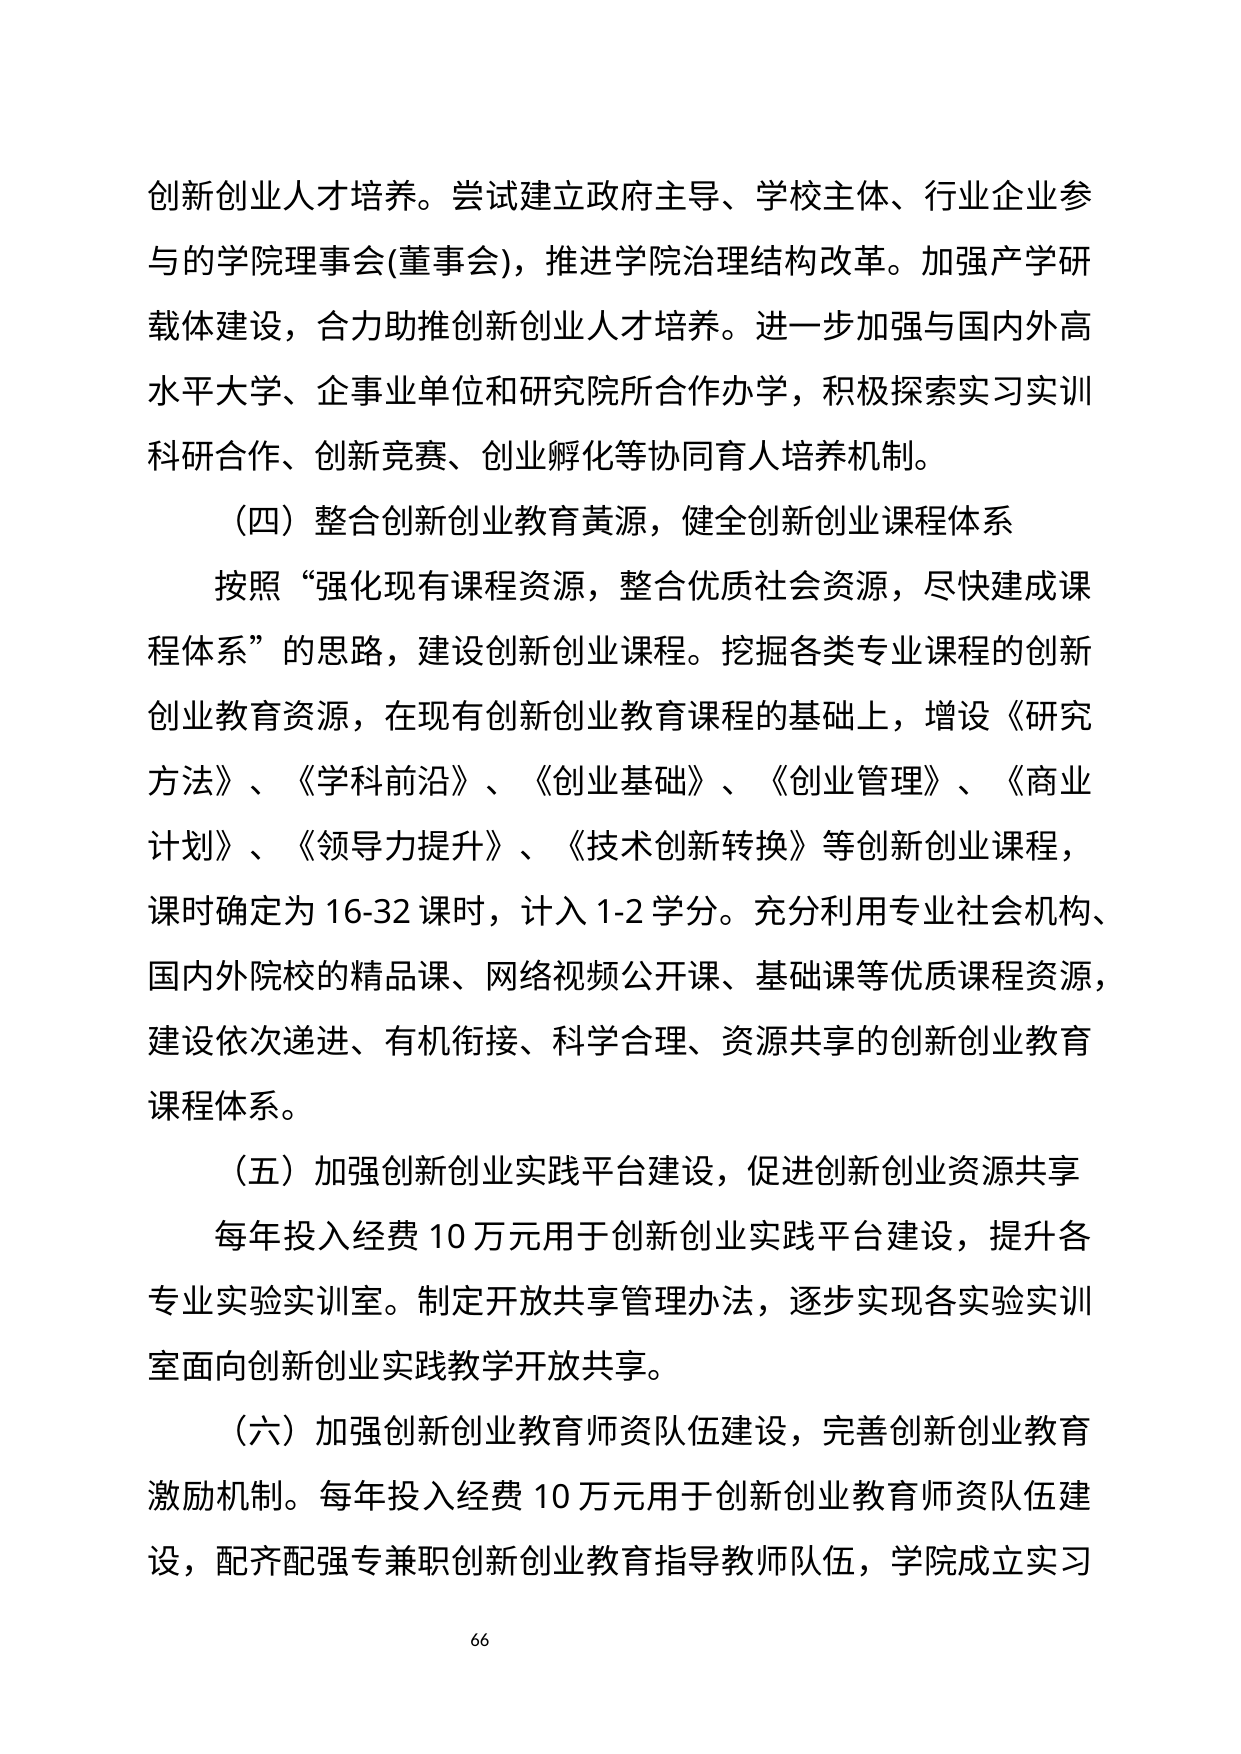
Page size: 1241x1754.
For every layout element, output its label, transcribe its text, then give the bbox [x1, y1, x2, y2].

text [148, 1397, 1093, 1592]
text （四）整合创新创业教育黃源，健全创新创业课程体系 [148, 487, 1093, 552]
text 按照“强化现有课程资源，整合优质社会资源，尽快建成课程体系”的思路，建设创新创业课程。挖掘各类专业课程的创新创业教育资源，在现有创新创业教育课程的基础上，增设《研究方法》、《学科前沿》、《创业基础》、《创业管理》、《商业计划》、《领导力提升》、《技术创新转换》等创新创业课程，课时确定为16-32课时，计入1-2学分。充分利用专业社会机构、国内外院校的精品课、网络视频公开课、基础课等优质课程资源，建设依次递进、有机衔接、科学合理、资源共享的创新创业教育课程体系。 [148, 552, 1093, 1137]
text 每年投入经费10万元用于创新创业实践平台建设，提升各专业实验实训室。制定开放共享管理办法，逐步实现各实验实训室面向创新创业实践教学开放共享。 [148, 1202, 1093, 1397]
text （五）加强创新创业实践平台建设，促进创新创业资源共享 [148, 1137, 1093, 1202]
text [148, 162, 1093, 487]
